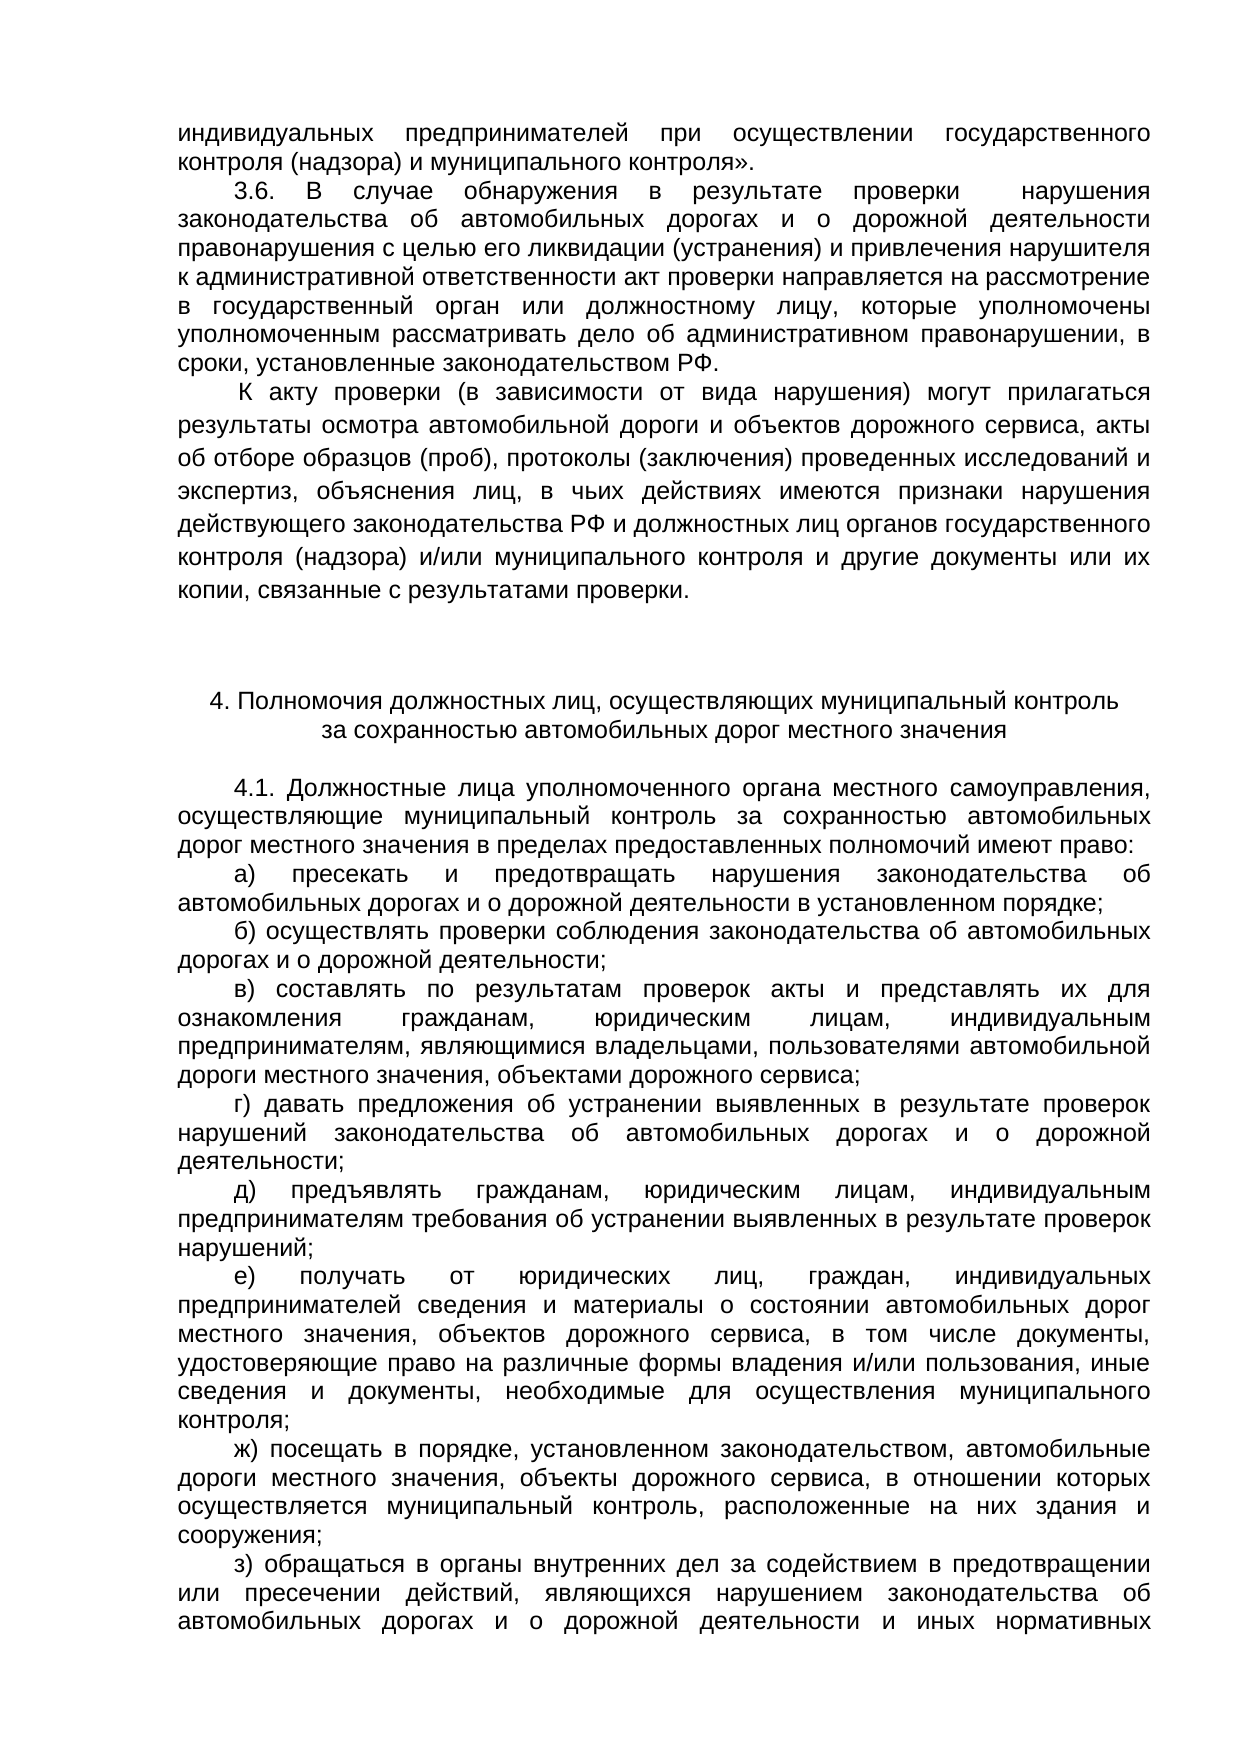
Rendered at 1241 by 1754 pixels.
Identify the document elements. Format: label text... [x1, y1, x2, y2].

text а) пресекать и предотвращать нарушения законодательства об автомобильных дорогах и о дорожной деятельности в установленном порядке; [177, 859, 1152, 916]
text за сохранностью автомобильных дорог местного значения [177, 715, 1152, 744]
text б) осуществлять проверки соблюдения законодательства об автомобильных дорогах и о дорожной деятельности; [177, 916, 1152, 974]
text К акту проверки (в зависимости от вида нарушения) могут прилагаться результаты осмотра автомобильной дороги и объектов дорожного сервиса, акты об отборе образцов (проб), протоколы (заключения) проведенных исследований и экспертиз, объяснения лиц, в чьих действиях имеются признаки нарушения действующего законодательства РФ и должностных лиц органов государственного контроля (надзора) и/или муниципального контроля и другие документы или их копии, связанные с результатами проверки. [177, 377, 1152, 604]
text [177, 1549, 1152, 1635]
text е) получать от юридических лиц, граждан, индивидуальных предпринимателей сведения и материалы о состоянии автомобильных дорог местного значения, объектов дорожного сервиса, в том числе документы, удостоверяющие право на различные формы владения и/или пользования, иные сведения и документы, необходимые для осуществления муниципального контроля; [177, 1261, 1152, 1434]
text 4. Полномочия должностных лиц, осуществляющих муниципальный контроль [177, 686, 1152, 715]
text 3.6. В случае обнаружения в результате проверки нарушения законодательства об автомобильных дорогах и о дорожной деятельности правонарушения с целью его ликвидации (устранения) и привлечения нарушителя к административной ответственности акт проверки направляется на рассмотрение в государственный орган или должностному лицу, которые уполномочены уполномоченным рассматривать дело об административном правонарушении, в сроки, установленные законодательством РФ. [177, 176, 1152, 377]
text г) давать предложения об устранении выявленных в результате проверок нарушений законодательства об автомобильных дорогах и о дорожной деятельности; [177, 1089, 1152, 1175]
text д) предъявлять гражданам, юридическим лицам, индивидуальным предпринимателям требования об устранении выявленных в результате проверок нарушений; [177, 1175, 1152, 1261]
text в) составлять по результатам проверок акты и представлять их для ознакомления гражданам, юридическим лицам, индивидуальным предпринимателям, являющимися владельцами, пользователями автомобильной дороги местного значения, объектами дорожного сервиса; [177, 974, 1152, 1089]
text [177, 118, 1152, 176]
text 4.1. Должностные лица уполномоченного органа местного самоуправления, осуществляющие муниципальный контроль за сохранностью автомобильных дорог местного значения в пределах предоставленных полномочий имеют право: [177, 773, 1152, 859]
text ж) посещать в порядке, установленном законодательством, автомобильные дороги местного значения, объекты дорожного сервиса, в отношении которых осуществляется муниципальный контроль, расположенные на них здания и сооружения; [177, 1434, 1152, 1549]
